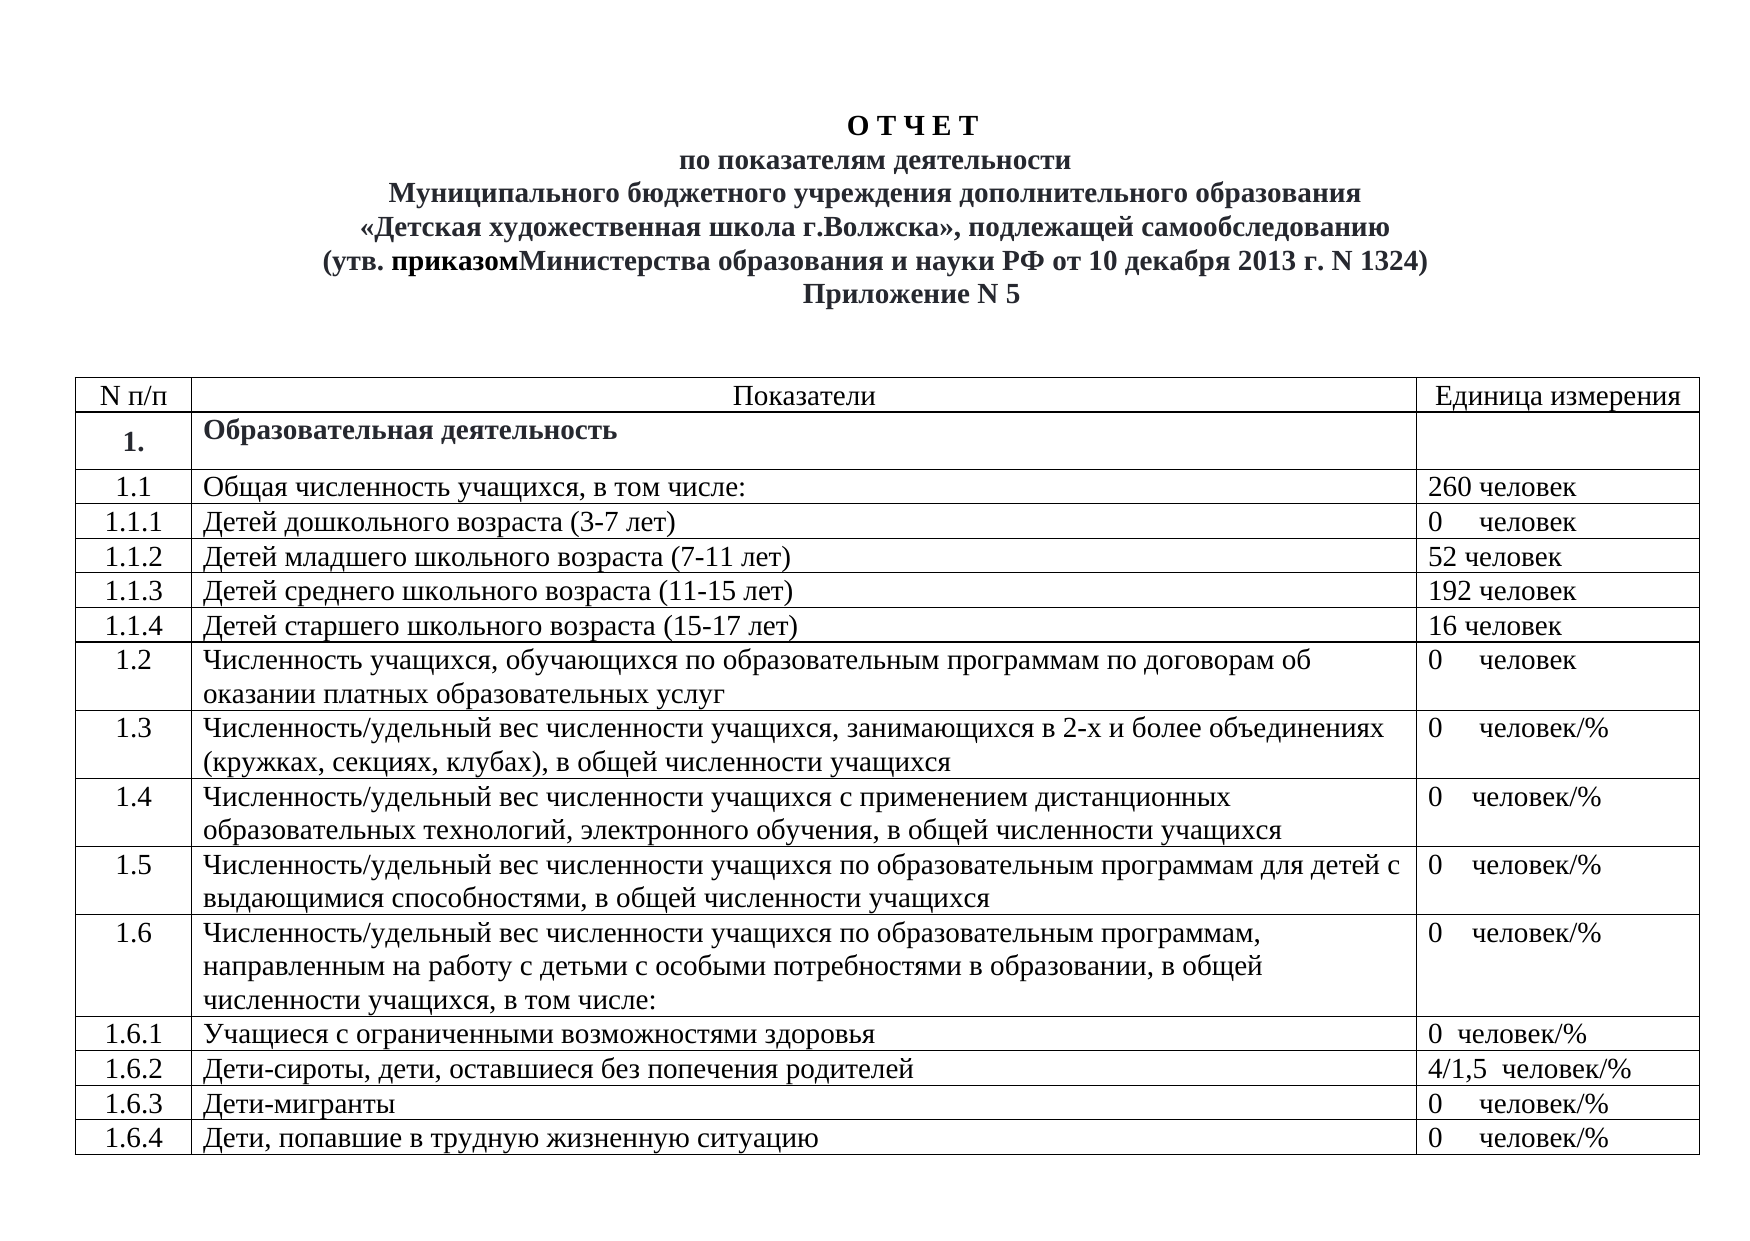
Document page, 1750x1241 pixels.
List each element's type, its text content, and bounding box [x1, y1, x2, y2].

table_cell Численность/удельный вес численности учащихся по образовательным программам для детей с выдающимися способностями, в общей численности учащихся [192, 847, 1416, 914]
table_cell Образовательная деятельность [192, 413, 1416, 468]
text О Т Ч Е Т [75, 108, 1675, 142]
table_cell Численность учащихся, обучающихся по образовательным программам по договорам об оказании платных образовательных услуг [192, 643, 1416, 709]
table_cell 1.1.1 [76, 504, 191, 538]
table_cell 1.6.1 [76, 1017, 191, 1050]
table_header Показатели [192, 378, 1416, 411]
table_cell 4/1,5 человек/% [1417, 1051, 1699, 1085]
table_header Единица измерения [1417, 378, 1699, 411]
table_cell Общая численность учащихся, в том числе: [192, 470, 1416, 503]
table_cell Учащиеся с ограниченными возможностями здоровья [192, 1017, 1416, 1050]
table_cell 1.4 [76, 779, 191, 846]
table_cell Детей дошкольного возраста (3-7 лет) [192, 504, 1416, 538]
table_cell Численность/удельный вес численности учащихся по образовательным программам, направленным на работу с детьми с особыми потребностями в образовании, в общей численности учащихся, в том числе: [192, 915, 1416, 1016]
table_cell 0 человек/% [1417, 1120, 1699, 1154]
table_cell 1.1.4 [76, 608, 191, 641]
table_cell Дети-сироты, дети, оставшиеся без попечения родителей [192, 1051, 1416, 1085]
table_cell 0 человек/% [1417, 1086, 1699, 1119]
table_cell 0 человек [1417, 504, 1699, 538]
text Приложение N 5 [75, 276, 1675, 310]
table_header N п/п [76, 378, 191, 411]
table_cell 192 человек [1417, 573, 1699, 607]
table_cell 16 человек [1417, 608, 1699, 641]
table_cell 52 человек [1417, 539, 1699, 572]
table_cell 1.5 [76, 847, 191, 914]
table_cell 1.1 [76, 470, 191, 503]
table_cell 0 человек/% [1417, 915, 1699, 1016]
table_cell 0 человек/% [1417, 711, 1699, 778]
table_cell 1.6.2 [76, 1051, 191, 1085]
table_cell 260 человек [1417, 470, 1699, 503]
table_cell Детей среднего школьного возраста (11-15 лет) [192, 573, 1416, 607]
text по показателям деятельности Муниципального бюджетного учреждения дополнительного образования [75, 142, 1675, 209]
table_cell Дети-мигранты [192, 1086, 1416, 1119]
table_cell Детей старшего школьного возраста (15-17 лет) [192, 608, 1416, 641]
table_cell Дети, попавшие в трудную жизненную ситуацию [192, 1120, 1416, 1154]
table_cell 1.6.4 [76, 1120, 191, 1154]
table_cell Численность/удельный вес численности учащихся, занимающихся в 2-х и более объединениях (кружках, секциях, клубах), в общей численности учащихся [192, 711, 1416, 778]
table_cell Детей младшего школьного возраста (7-11 лет) [192, 539, 1416, 572]
table_cell 0 человек/% [1417, 847, 1699, 914]
table_cell 1.2 [76, 643, 191, 709]
table_cell 0 человек [1417, 643, 1699, 709]
table_cell 1.1.3 [76, 573, 191, 607]
table_cell 1.6 [76, 915, 191, 1016]
table_cell 0 человек/% [1417, 779, 1699, 846]
table_cell 1.3 [76, 711, 191, 778]
text «Детская художественная школа г.Волжска», подлежащей самообследованию [75, 209, 1675, 243]
table_cell [1417, 413, 1699, 468]
table_cell 0 человек/% [1417, 1017, 1699, 1050]
table_cell Численность/удельный вес численности учащихся с применением дистанционных образовательных технологий, электронного обучения, в общей численности учащихся [192, 779, 1416, 846]
table_cell 1.1.2 [76, 539, 191, 572]
table_cell 1. [76, 413, 191, 468]
table_cell 1.6.3 [76, 1086, 191, 1119]
text (утв. приказомМинистерства образования и науки РФ от 10 декабря 2013 г. N 1324) [75, 243, 1675, 276]
